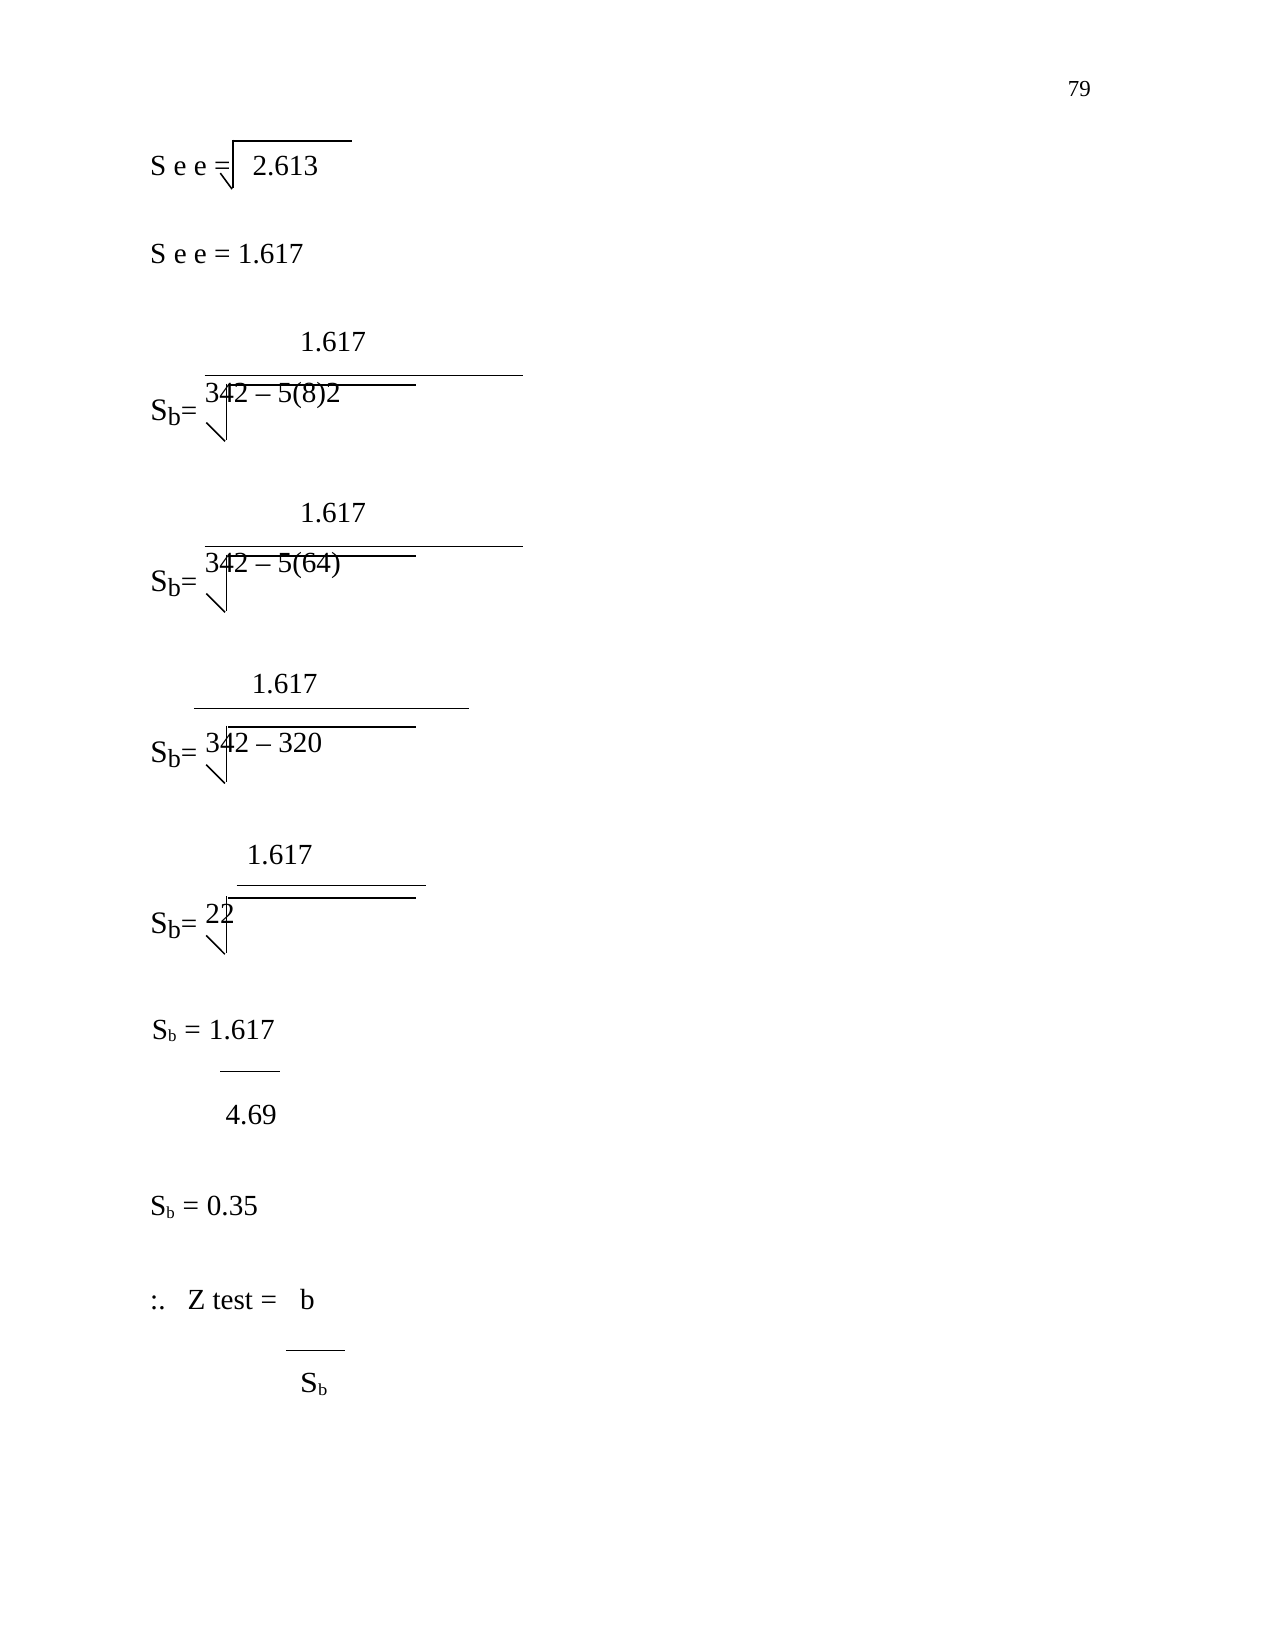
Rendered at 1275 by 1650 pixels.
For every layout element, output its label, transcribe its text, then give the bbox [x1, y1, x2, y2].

text 4.69 [42, 1097, 276, 1131]
text Sb= [42, 392, 197, 431]
text Sb= [42, 563, 197, 602]
text Sb= [42, 905, 197, 944]
text :. Z test = b [150, 1282, 1235, 1316]
text Sb = 0.35 [150, 1188, 1235, 1222]
text S e e = 2.613 [150, 148, 1235, 182]
text 1.617 [300, 495, 1235, 529]
text 1.617 [247, 837, 1235, 871]
text 1.617 [252, 666, 1235, 700]
text Sb [300, 1365, 1235, 1399]
text S e e = 1.617 [150, 236, 1235, 270]
text 1.617 [300, 324, 1235, 358]
text Sb = 1.617 [42, 1012, 274, 1046]
text Sb= [42, 734, 197, 773]
